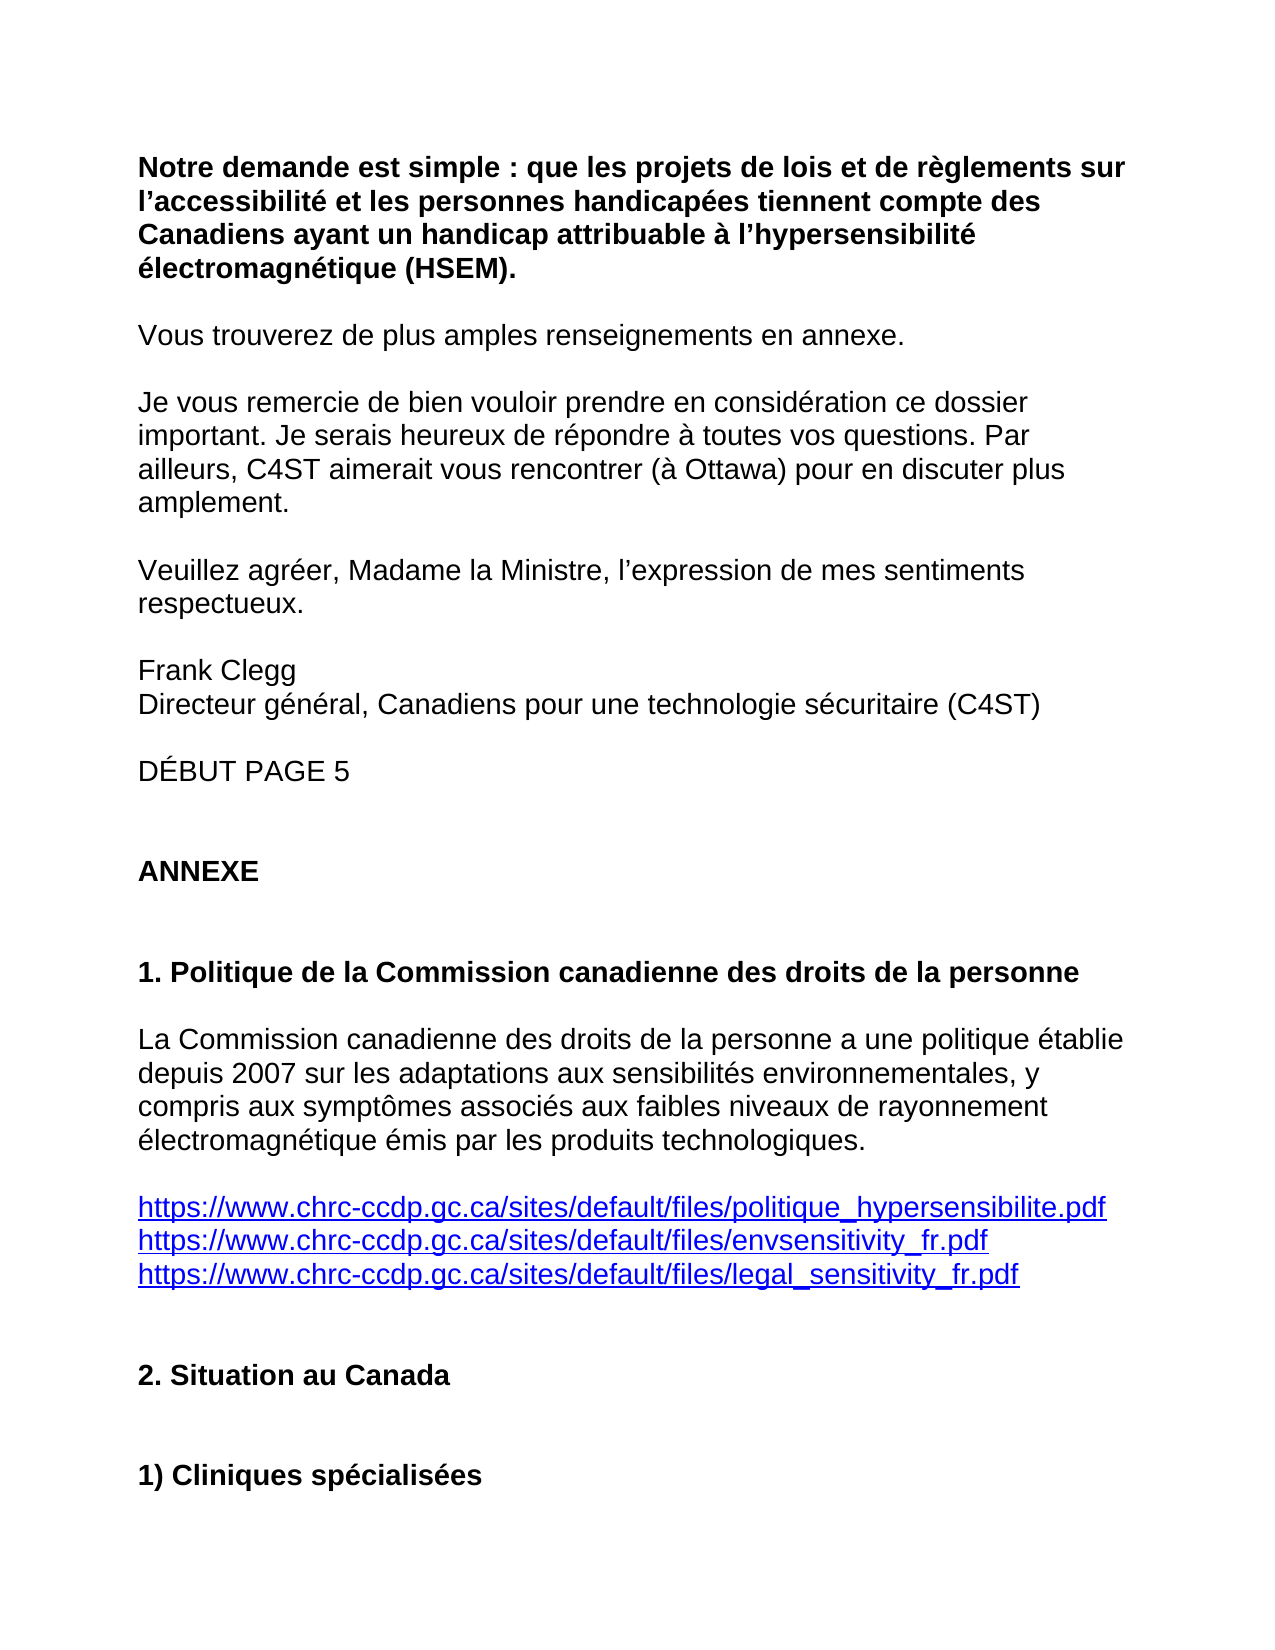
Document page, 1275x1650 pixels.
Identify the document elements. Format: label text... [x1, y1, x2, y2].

text La Commission canadienne des droits de la personne a une politique établie depuis 2007 sur les adaptations aux sensibilités environnementales, y compris aux symptômes associés aux faibles niveaux de rayonnement électromagnétique émis par les produits technologiques. [138, 1022, 1137, 1156]
text Vous trouverez de plus amples renseignements en annexe. [138, 318, 1137, 351]
text Veuillez agréer, Madame la Ministre, l’expression de mes sentiments respectueux. [138, 552, 1137, 619]
text https://www.chrc-ccdp.gc.ca/sites/default/files/legal_sensitivity_fr.pdf [138, 1257, 1137, 1290]
text 1. Politique de la Commission canadienne des droits de la personne [138, 955, 1137, 988]
text Notre demande est simple : que les projets de lois et de règlements sur l’accessibilité et les personnes handicapées tiennent compte des Canadiens ayant un handicap attribuable à l’hypersensibilité électromagnétique (HSEM). [138, 150, 1137, 284]
text Je vous remercie de bien vouloir prendre en considération ce dossier important. Je serais heureux de répondre à toutes vos questions. Par ailleurs, C4ST aimerait vous rencontrer (à Ottawa) pour en discuter plus amplement. [138, 385, 1137, 519]
text https://www.chrc-ccdp.gc.ca/sites/default/files/politique_hypersensibilite.pdf [138, 1190, 1137, 1223]
text ANNEXE [138, 854, 1137, 888]
text 1) Cliniques spécialisées [138, 1458, 1137, 1492]
text DÉBUT PAGE 5 [138, 754, 1137, 787]
text https://www.chrc-ccdp.gc.ca/sites/default/files/envsensitivity_fr.pdf [138, 1223, 1137, 1257]
text 2. Situation au Canada [138, 1357, 1137, 1391]
text Directeur général, Canadiens pour une technologie sécuritaire (C4ST) [138, 687, 1137, 720]
text Frank Clegg [138, 653, 1137, 687]
